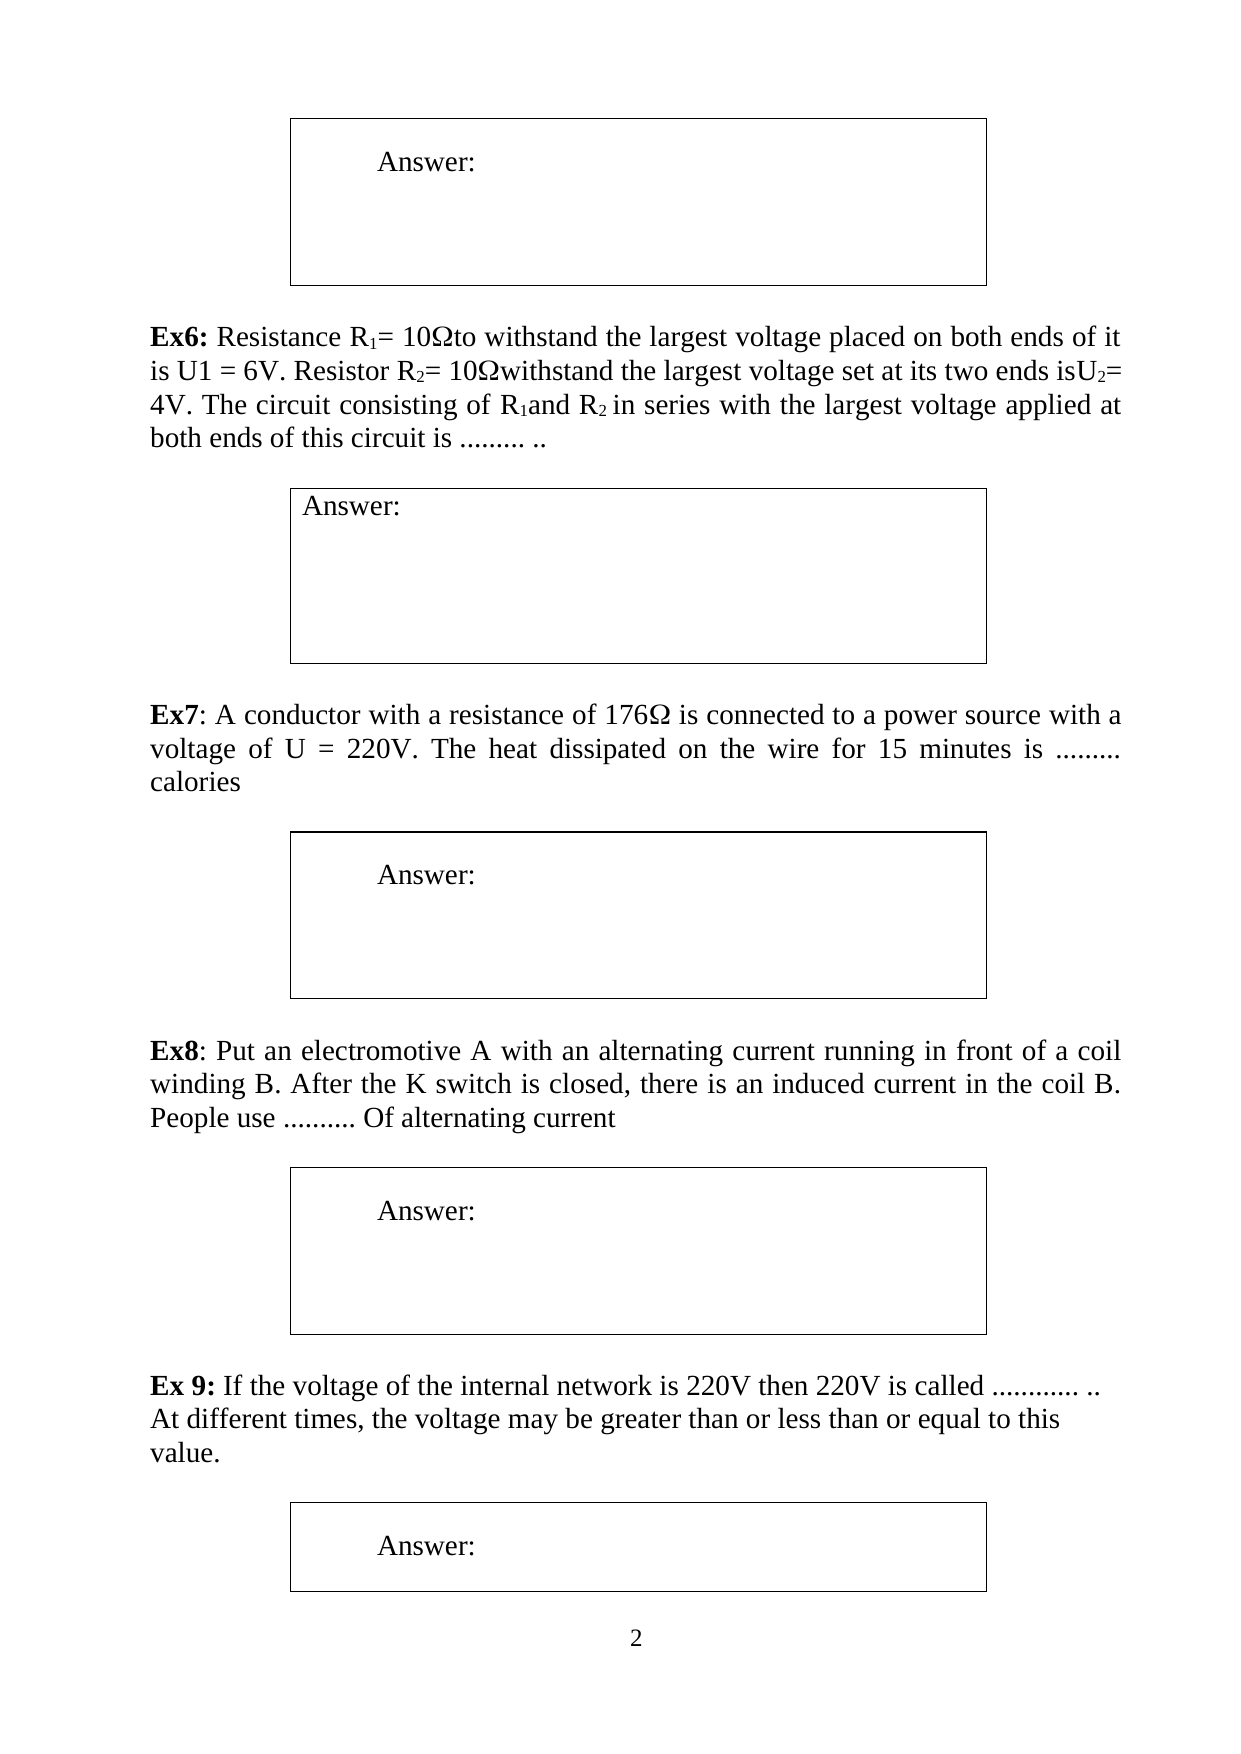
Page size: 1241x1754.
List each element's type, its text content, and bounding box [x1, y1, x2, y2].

table_header Answer: [291, 833, 986, 998]
text Ex6: Resistance R1= 10to withstand the largest voltage placed on both ends of it is U1 = 6V. Resistor R2= 10withstand the largest voltage set at its two ends isU2= 4V. The circuit consisting of R1and R2 in series with the largest voltage applied at both ends of this circuit is ......... .. [150, 319, 1122, 454]
table_header Answer: [291, 1168, 986, 1333]
table_header Answer: [291, 119, 986, 285]
text Ex 9: If the voltage of the internal network is 220V then 220V is called ............ .. [150, 1368, 1122, 1402]
text Ex7: A conductor with a resistance of 176 is connected to a power source with a voltage of U = 220V. The heat dissipated on the wire for 15 minutes is ......... calories [150, 697, 1122, 798]
text Ex8: Put an electromotive A with an alternating current running in front of a coil winding B. After the K switch is closed, there is an induced current in the coil B. People use .......... Of alternating current [150, 1033, 1122, 1133]
table_header Answer: [291, 1503, 986, 1591]
text At different times, the voltage may be greater than or less than or equal to this value. [150, 1402, 1122, 1469]
table_header Answer: [291, 489, 986, 663]
